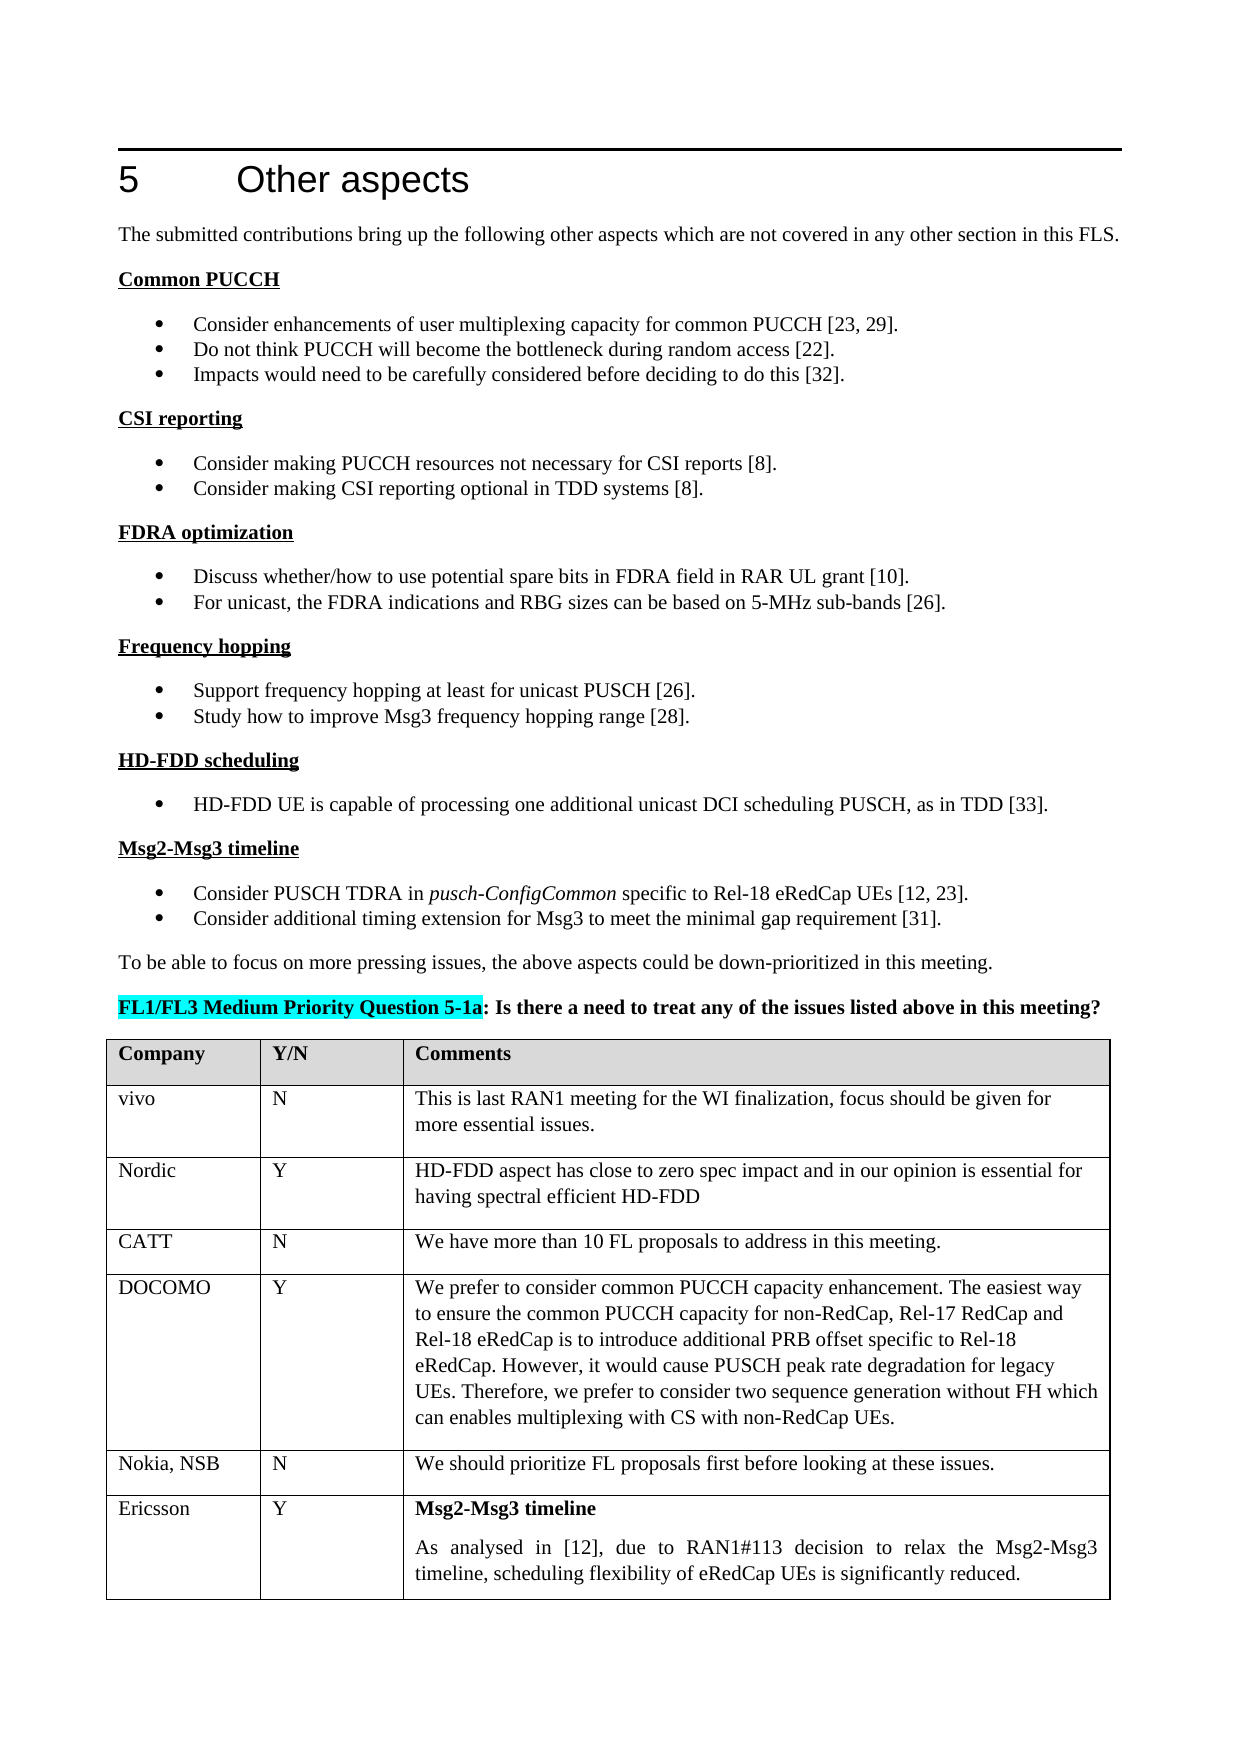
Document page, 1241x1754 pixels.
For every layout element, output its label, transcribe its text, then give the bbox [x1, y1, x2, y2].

table_cell vivo [107, 1086, 260, 1157]
text HD-FDD scheduling [118, 747, 1122, 772]
list Consider making PUCCH resources not necessary for CSI reports [8]. [156, 451, 1122, 475]
list Consider PUSCH TDRA in pusch-ConfigCommon specific to Rel-18 eRedCap UEs [12, 23]. [156, 881, 1122, 905]
text To be able to focus on more pressing issues, the above aspects could be down-prioritized in this meeting. [118, 950, 1122, 974]
list Study how to improve Msg3 frequency hopping range [28]. [156, 703, 1122, 728]
table_cell Y [261, 1158, 403, 1228]
list Consider enhancements of user multiplexing capacity for common PUCCH [23, 29]. [156, 312, 1122, 336]
subtitle 5 Other aspects [118, 151, 1122, 200]
text The submitted contributions bring up the following other aspects which are not covered in any other section in this FLS. [118, 222, 1122, 246]
table_cell DOCOMO [107, 1275, 260, 1449]
text Msg2-Msg3 timeline [118, 836, 1122, 860]
list For unicast, the FDRA indications and RBG sizes can be based on 5-MHz sub-bands [26]. [156, 590, 1122, 614]
table_header Comments [404, 1040, 1109, 1085]
text FDRA optimization [118, 520, 1122, 544]
table_cell CATT [107, 1230, 260, 1274]
text FL1/FL3 Medium Priority Question 5-1a: Is there a need to treat any of the issues listed above in this meeting? [483, 995, 1122, 1019]
list HD-FDD UE is capable of processing one additional unicast DCI scheduling PUSCH, as in TDD [33]. [156, 792, 1122, 816]
text CSI reporting [118, 406, 1122, 430]
table_cell Nokia, NSB [107, 1451, 260, 1495]
table_cell Y [261, 1496, 403, 1599]
table_header Y/N [261, 1040, 403, 1085]
table_cell Y [261, 1275, 403, 1449]
table_cell N [261, 1086, 403, 1157]
list Impacts would need to be carefully considered before deciding to do this [32]. [156, 362, 1122, 386]
table_header Company [107, 1040, 260, 1085]
table_cell Nordic [107, 1158, 260, 1228]
table_cell We should prioritize FL proposals first before looking at these issues. [404, 1451, 1109, 1495]
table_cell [404, 1496, 1109, 1599]
table_cell N [261, 1451, 403, 1495]
list Consider additional timing extension for Msg3 to meet the minimal gap requirement [31]. [156, 906, 1122, 930]
text Common PUCCH [118, 267, 1122, 291]
table_cell N [261, 1230, 403, 1274]
list Discuss whether/how to use potential spare bits in FDRA field in RAR UL grant [10]. [156, 564, 1122, 588]
table_cell HD-FDD aspect has close to zero spec impact and in our opinion is essential for having spectral efficient HD-FDD [404, 1158, 1109, 1228]
text Frequency hopping [118, 634, 1122, 658]
list Consider making CSI reporting optional in TDD systems [8]. [156, 476, 1122, 500]
table_cell We prefer to consider common PUCCH capacity enhancement. The easiest way to ensure the common PUCCH capacity for non-RedCap, Rel-17 RedCap and Rel-18 eRedCap is to introduce additional PRB offset specific to Rel-18 eRedCap. However, it would cause PUSCH peak rate degradation for legacy UEs. Therefore, we prefer to consider two sequence generation without FH which can enables multiplexing with CS with non-RedCap UEs. [404, 1275, 1109, 1449]
table_cell We have more than 10 FL proposals to address in this meeting. [404, 1230, 1109, 1274]
table_cell Ericsson [107, 1496, 260, 1599]
list Support frequency hopping at least for unicast PUSCH [26]. [156, 678, 1122, 702]
table_cell This is last RAN1 meeting for the WI finalization, focus should be given for more essential issues. [404, 1086, 1109, 1157]
list Do not think PUCCH will become the bottleneck during random access [22]. [156, 337, 1122, 361]
